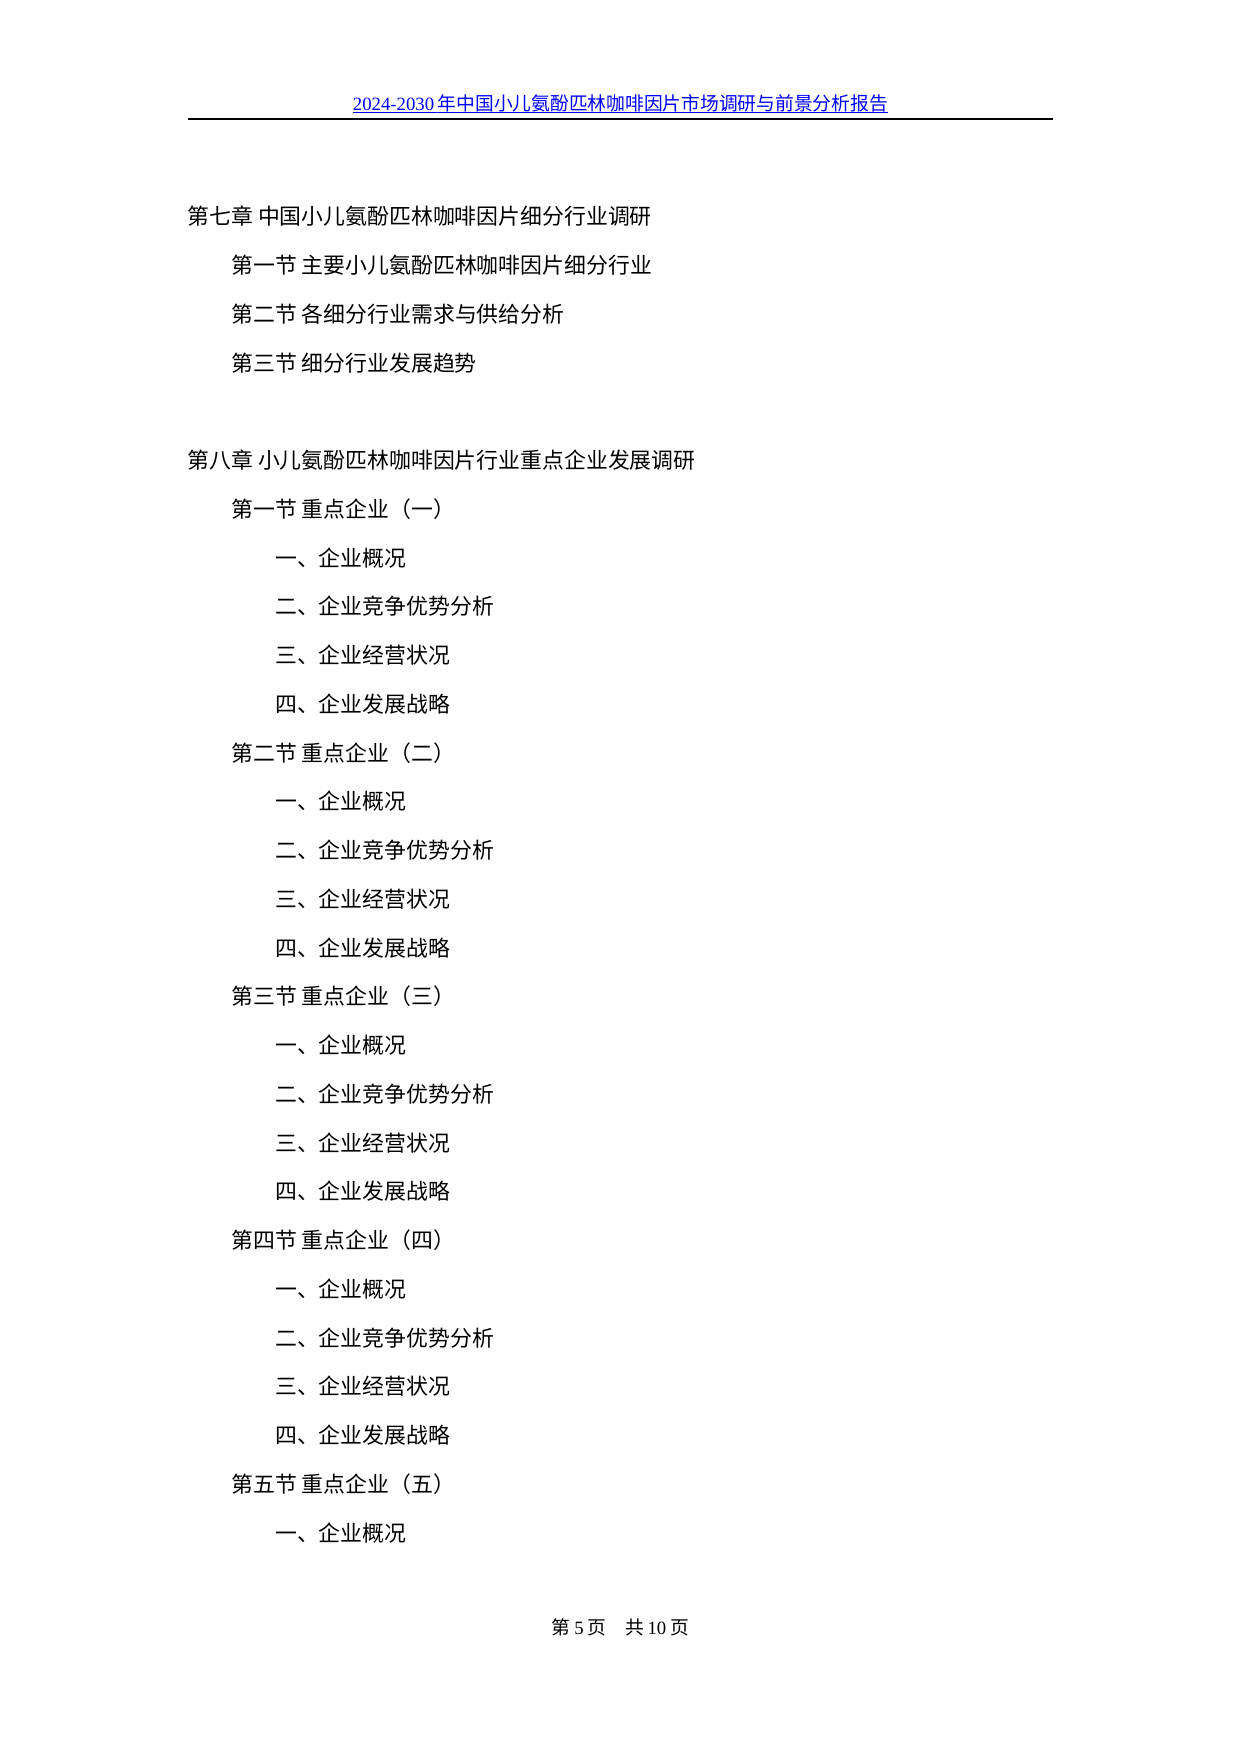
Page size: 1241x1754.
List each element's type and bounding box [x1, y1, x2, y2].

text [187, 150, 1053, 1548]
